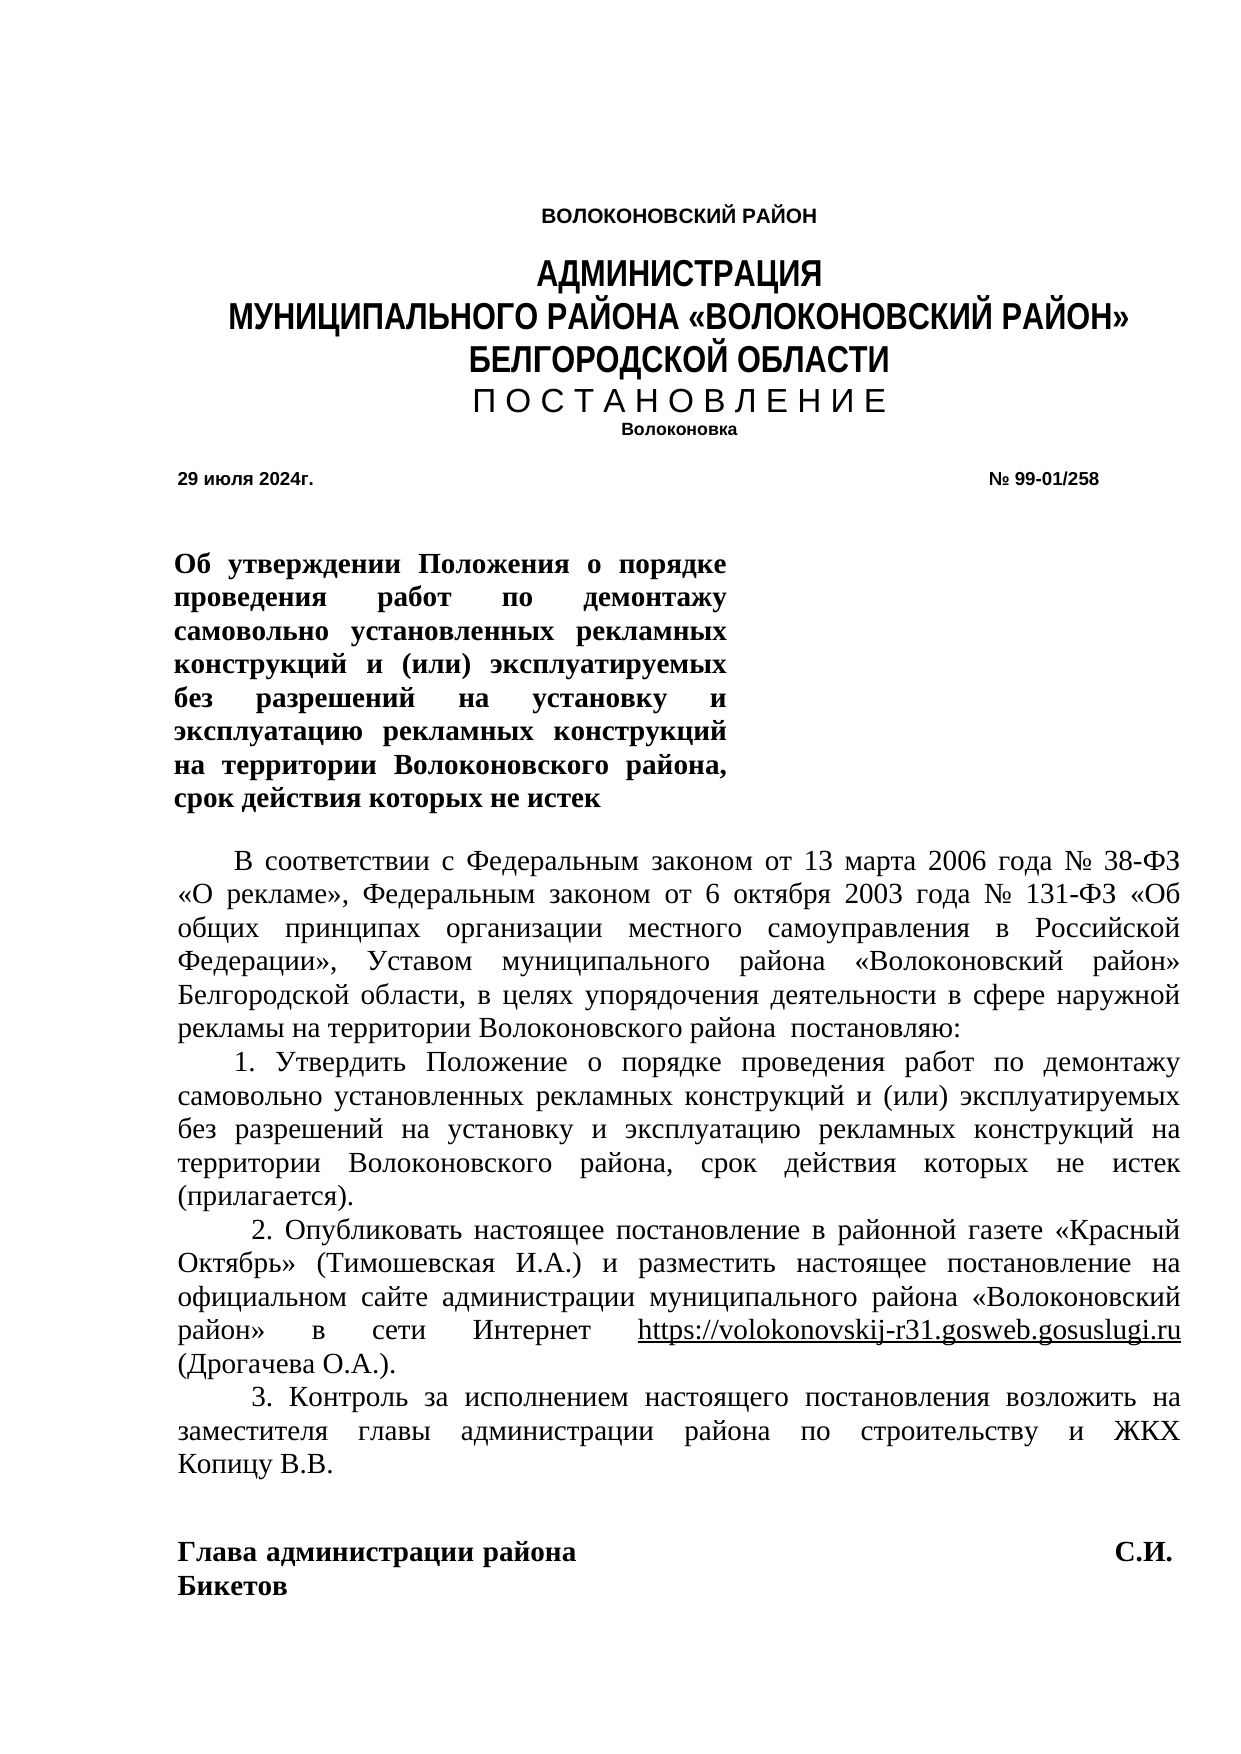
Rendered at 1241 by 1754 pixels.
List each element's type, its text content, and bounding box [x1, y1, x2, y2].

text Волоконовка [177, 419, 1181, 439]
text БЕЛГОРОДСКОЙ ОБЛАСТИ [177, 338, 1181, 381]
text 29 июля 2024г. № 99-01/258 [177, 467, 1181, 489]
text 2. Опубликовать настоящее постановление в районной газете «Красный Октябрь» (Тимошевская И.А.) и разместить настоящее постановление на официальном сайте администрации муниципального района «Волоконовский район» в сети Интернет https://volokonovskij-r31.gosweb.gosuslugi.ru (Дрогачева О.А.). [177, 1212, 1181, 1379]
text АДМИНИСТРАЦИЯ [177, 252, 1181, 294]
text В соответствии с Федеральным законом от 13 марта 2006 года № 38-ФЗ «О рекламе», Федеральным законом от 6 октября 2003 года № 131-ФЗ «Об общих принципах организации местного самоуправления в Российской Федерации», Уставом муниципального района «Волоконовский район» Белгородской области, в целях упорядочения деятельности в сфере наружной рекламы на территории Волоконовского района постановляю: [177, 843, 1181, 1044]
table_header Об утверждении Положения о порядке проведения работ по демонтажу самовольно установленных рекламных конструкций и (или) эксплуатируемых без разрешений на установку и эксплуатацию рекламных конструкций на территории Волоконовского района, срок действия которых не истек [163, 546, 738, 814]
text ВОЛОКОНОВСКИЙ РАЙОН [177, 204, 1181, 228]
text П о с т а н о в л е н и е [177, 381, 1181, 419]
text 3. Контроль за исполнением настоящего постановления возложить на заместителя главы администрации района по строительству и ЖКХ Копицу В.В. [177, 1379, 1181, 1480]
text 1. Утвердить Положение о порядке проведения работ по демонтажу самовольно установленных рекламных конструкций и (или) эксплуатируемых без разрешений на установку и эксплуатацию рекламных конструкций на территории Волоконовского района, срок действия которых не истек (прилагается). [177, 1044, 1181, 1212]
text Глава администрации района С.И. Бикетов [177, 1534, 1181, 1602]
text МУНИЦИПАЛЬНОГО РАЙОНА «ВОЛОКОНОВСКИЙ РАЙОН» [177, 294, 1181, 338]
